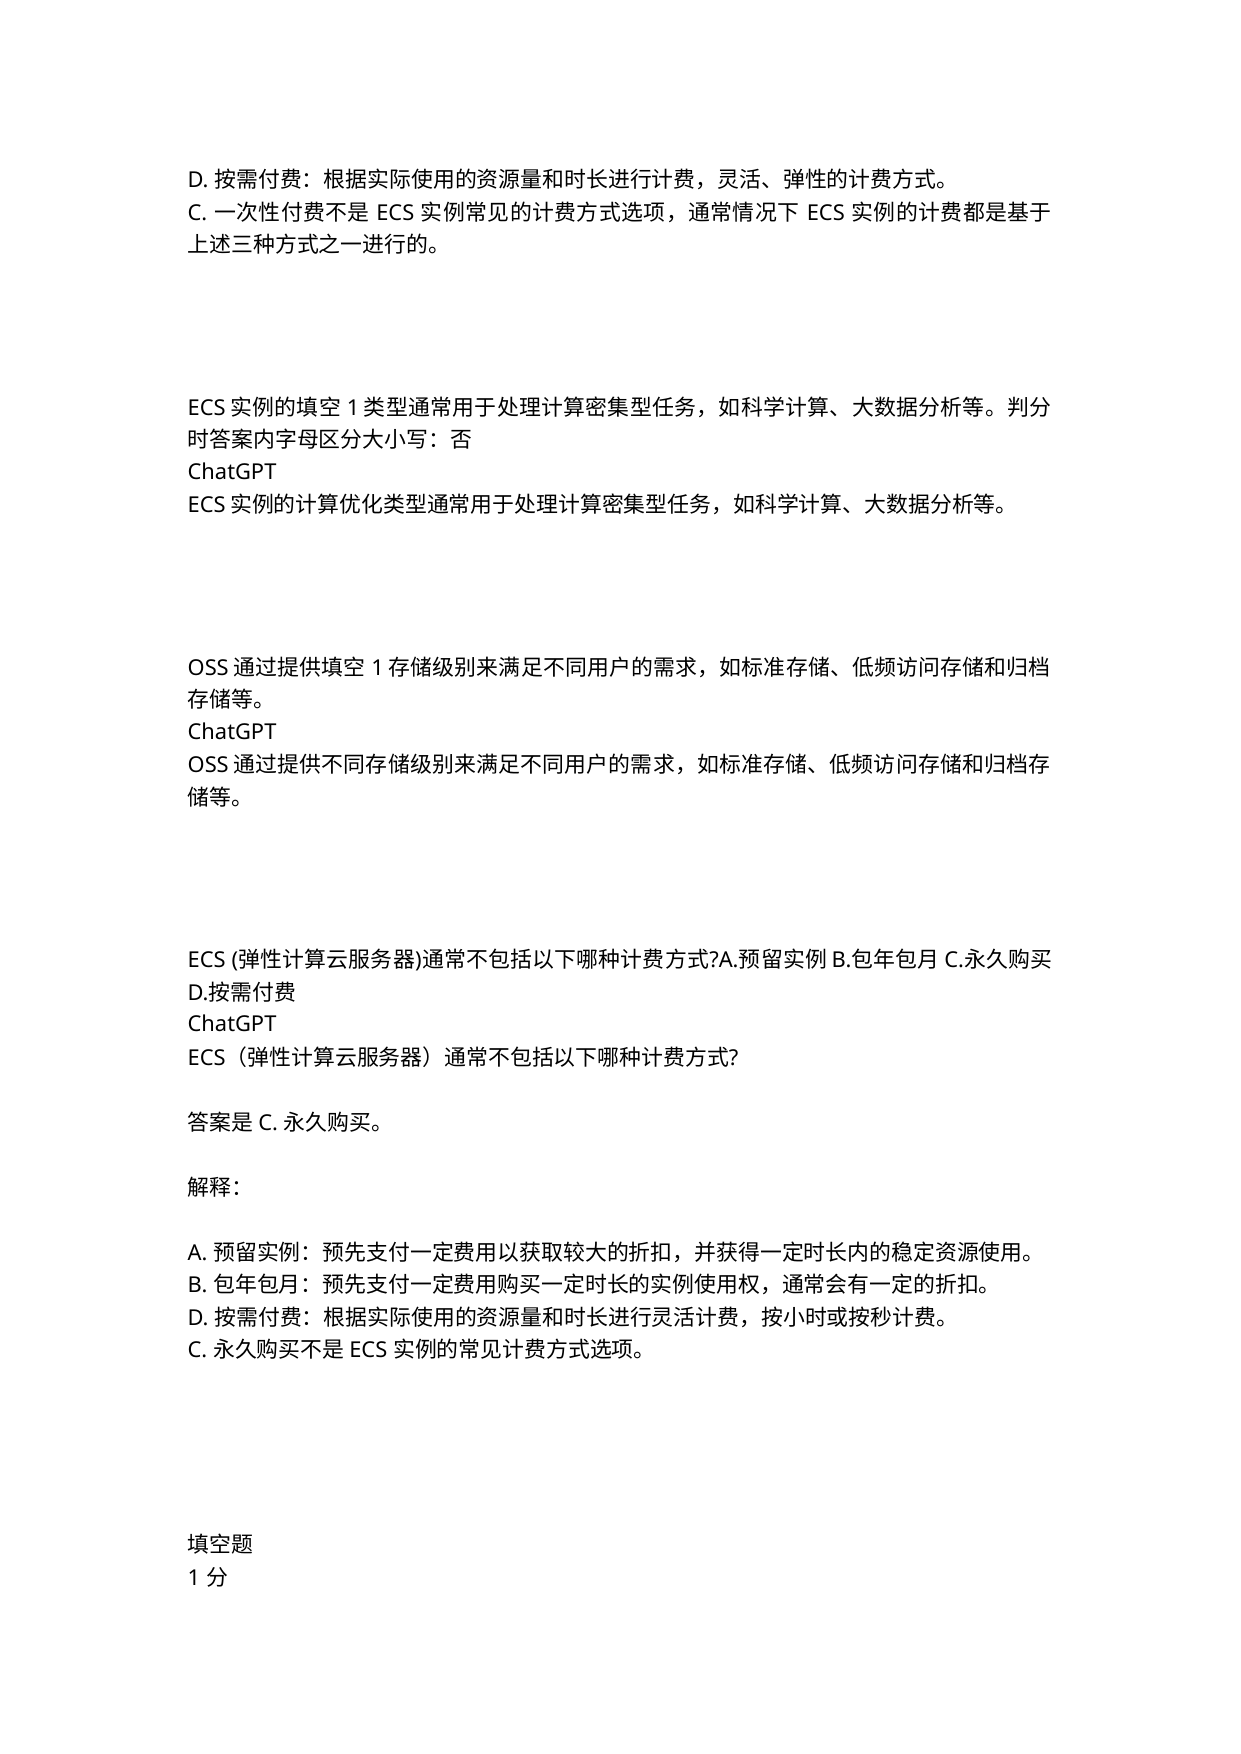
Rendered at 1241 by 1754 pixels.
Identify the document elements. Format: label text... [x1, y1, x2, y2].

text OSS通过提供不同存储级别来满足不同用户的需求，如标准存储、低频访问存储和归档存储等。 [187, 747, 1053, 812]
text A. 预留实例：预先支付一定费用以获取较大的折扣，并获得一定时长内的稳定资源使用。 [187, 1234, 1053, 1267]
text ECS实例的填空 1类型通常用于处理计算密集型任务，如科学计算、大数据分析等。判分时答案内字母区分大小写：否 [187, 389, 1053, 454]
text ECS (弹性计算云服务器)通常不包括以下哪种计费方式?A.预留实例B.包年包月C.永久购买D.按需付费 [187, 942, 1053, 1007]
text D. 按需付费：根据实际使用的资源量和时长进行灵活计费，按小时或按秒计费。 [187, 1299, 1053, 1332]
text OSS通过提供填空 1存储级别来满足不同用户的需求，如标准存储、低频访问存储和归档存储等。 [187, 649, 1053, 714]
text ChatGPT [187, 714, 1053, 747]
text C. 一次性付费不是 ECS 实例常见的计费方式选项，通常情况下 ECS 实例的计费都是基于上述三种方式之一进行的。 [187, 194, 1053, 259]
text ECS实例的计算优化类型通常用于处理计算密集型任务，如科学计算、大数据分析等。 [187, 487, 1053, 519]
text 答案是 C. 永久购买。 [187, 1104, 1053, 1137]
text B. 包年包月：预先支付一定费用购买一定时长的实例使用权，通常会有一定的折扣。 [187, 1267, 1053, 1299]
text C. 永久购买不是 ECS 实例的常见计费方式选项。 [187, 1332, 1053, 1364]
text 解释： [187, 1169, 1053, 1202]
text ChatGPT [187, 1007, 1053, 1039]
text D. 按需付费：根据实际使用的资源量和时长进行计费，灵活、弹性的计费方式。 [187, 162, 1053, 194]
text ECS（弹性计算云服务器）通常不包括以下哪种计费方式? [187, 1039, 1053, 1072]
text 1 分 [187, 1559, 1053, 1592]
text ChatGPT [187, 454, 1053, 487]
text 填空题 [187, 1527, 1053, 1559]
